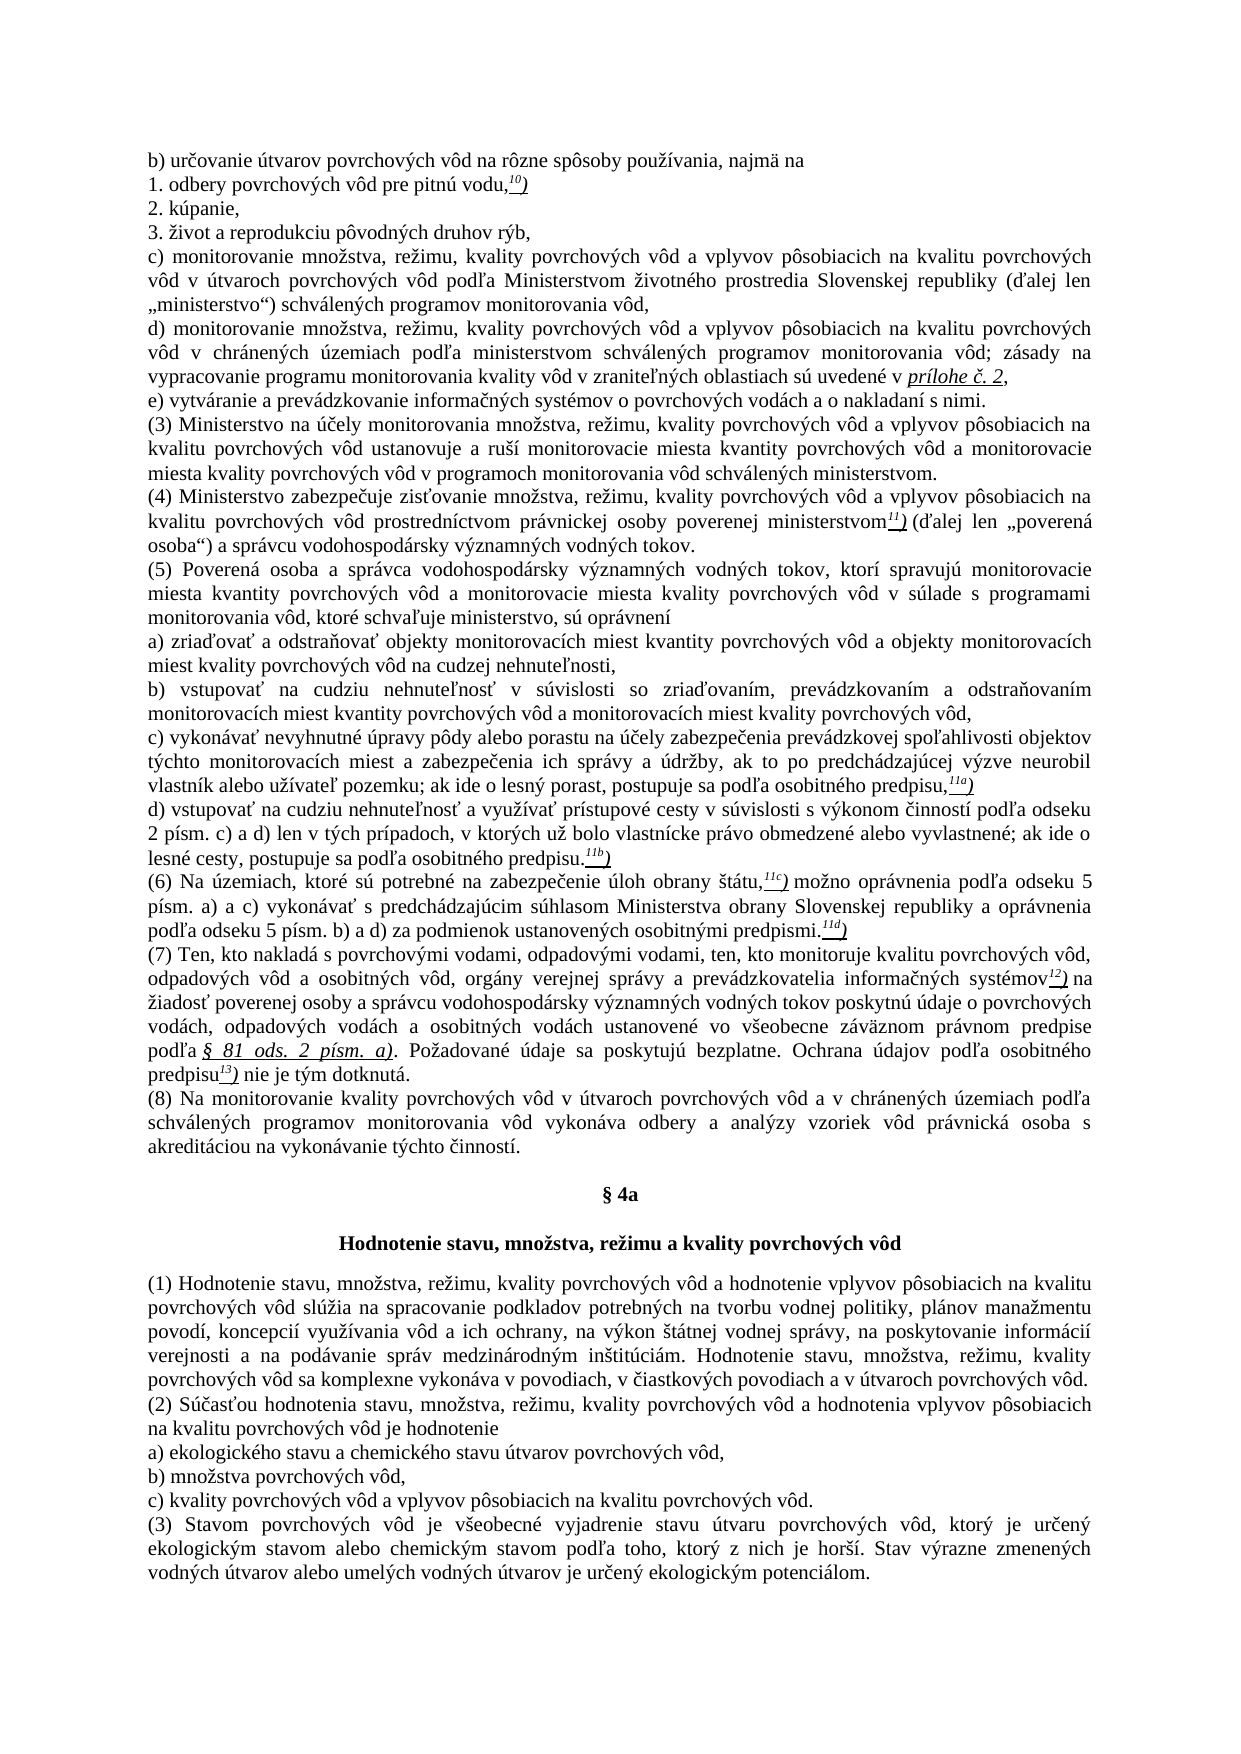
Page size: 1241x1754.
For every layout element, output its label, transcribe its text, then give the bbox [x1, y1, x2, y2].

text 1. odbery povrchových vôd pre pitnú vodu,10) [148, 172, 1093, 196]
text § 4a [148, 1182, 1093, 1206]
text b) vstupovať na cudziu nehnuteľnosť v súvislosti so zriaďovaním, prevádzkovaním a odstraňovaním monitorovacích miest kvantity povrchových vôd a monitorovacích miest kvality povrchových vôd, [148, 677, 1093, 725]
text 3. život a reprodukciu pôvodných druhov rýb, [148, 220, 1093, 244]
text c) monitorovanie množstva, režimu, kvality povrchových vôd a vplyvov pôsobiacich na kvalitu povrchových vôd v útvaroch povrchových vôd podľa Ministerstvom životného prostredia Slovenskej republiky (ďalej len „ministerstvo“) schválených programov monitorovania vôd, [148, 244, 1093, 316]
text (6) Na územiach, ktoré sú potrebné na zabezpečenie úloh obrany štátu,11c) možno oprávnenia podľa odseku 5 písm. a) a c) vykonávať s predchádzajúcim súhlasom Ministerstva obrany Slovenskej republiky a oprávnenia podľa odseku 5 písm. b) a d) za podmienok ustanovených osobitnými predpismi.11d) [148, 869, 1093, 942]
text (3) Ministerstvo na účely monitorovania množstva, režimu, kvality povrchových vôd a vplyvov pôsobiacich na kvalitu povrchových vôd ustanovuje a ruší monitorovacie miesta kvantity povrchových vôd a monitorovacie miesta kvality povrchových vôd v programoch monitorovania vôd schválených ministerstvom. [148, 412, 1093, 484]
text a) zriaďovať a odstraňovať objekty monitorovacích miest kvantity povrchových vôd a objekty monitorovacích miest kvality povrchových vôd na cudzej nehnuteľnosti, [148, 629, 1093, 677]
text b) množstva povrchových vôd, [148, 1464, 1093, 1488]
text d) vstupovať na cudziu nehnuteľnosť a využívať prístupové cesty v súvislosti s výkonom činností podľa odseku 2 písm. c) a d) len v tých prípadoch, v ktorých už bolo vlastnícke právo obmedzené alebo vyvlastnené; ak ide o lesné cesty, postupuje sa podľa osobitného predpisu.11b) [148, 797, 1093, 869]
text (1) Hodnotenie stavu, množstva, režimu, kvality povrchových vôd a hodnotenie vplyvov pôsobiacich na kvalitu povrchových vôd slúžia na spracovanie podkladov potrebných na tvorbu vodnej politiky, plánov manažmentu povodí, koncepcií využívania vôd a ich ochrany, na výkon štátnej vodnej správy, na poskytovanie informácií verejnosti a na podávanie správ medzinárodným inštitúciám. Hodnotenie stavu, množstva, režimu, kvality povrchových vôd sa komplexne vykonáva v povodiach, v čiastkových povodiach a v útvaroch povrchových vôd. [148, 1271, 1093, 1391]
text (2) Súčasťou hodnotenia stavu, množstva, režimu, kvality povrchových vôd a hodnotenia vplyvov pôsobiacich na kvalitu povrchových vôd je hodnotenie [148, 1391, 1093, 1439]
text (4) Ministerstvo zabezpečuje zisťovanie množstva, režimu, kvality povrchových vôd a vplyvov pôsobiacich na kvalitu povrchových vôd prostredníctvom právnickej osoby poverenej ministerstvom11) (ďalej len „poverená osoba“) a správcu vodohospodársky významných vodných tokov. [148, 484, 1093, 557]
text (3) Stavom povrchových vôd je všeobecné vyjadrenie stavu útvaru povrchových vôd, ktorý je určený ekologickým stavom alebo chemickým stavom podľa toho, ktorý z nich je horší. Stav výrazne zmenených vodných útvarov alebo umelých vodných útvarov je určený ekologickým potenciálom. [148, 1512, 1093, 1584]
text a) ekologického stavu a chemického stavu útvarov povrchových vôd, [148, 1439, 1093, 1464]
text (8) Na monitorovanie kvality povrchových vôd v útvaroch povrchových vôd a v chránených územiach podľa schválených programov monitorovania vôd vykonáva odbery a analýzy vzoriek vôd právnická osoba s akreditáciou na vykonávanie týchto činností. [148, 1086, 1093, 1158]
text b) určovanie útvarov povrchových vôd na rôzne spôsoby používania, najmä na [148, 148, 1093, 172]
text (7) Ten, kto nakladá s povrchovými vodami, odpadovými vodami, ten, kto monitoruje kvalitu povrchových vôd, odpadových vôd a osobitných vôd, orgány verejnej správy a prevádzkovatelia informačných systémov12) na žiadosť poverenej osoby a správcu vodohospodársky významných vodných tokov poskytnú údaje o povrchových vodách, odpadových vodách a osobitných vodách ustanovené vo všeobecne záväznom právnom predpise podľa § 81 ods. 2 písm. a). Požadované údaje sa poskytujú bezplatne. Ochrana údajov podľa osobitného predpisu13) nie je tým dotknutá. [148, 942, 1093, 1086]
text 2. kúpanie, [148, 196, 1093, 220]
text (5) Poverená osoba a správca vodohospodársky významných vodných tokov, ktorí spravujú monitorovacie miesta kvantity povrchových vôd a monitorovacie miesta kvality povrchových vôd v súlade s programami monitorovania vôd, ktoré schvaľuje ministerstvo, sú oprávnení [148, 557, 1093, 629]
text Hodnotenie stavu, množstva, režimu a kvality povrchových vôd [148, 1230, 1093, 1254]
text c) kvality povrchových vôd a vplyvov pôsobiacich na kvalitu povrchových vôd. [148, 1488, 1093, 1512]
text d) monitorovanie množstva, režimu, kvality povrchových vôd a vplyvov pôsobiacich na kvalitu povrchových vôd v chránených územiach podľa ministerstvom schválených programov monitorovania vôd; zásady na vypracovanie programu monitorovania kvality vôd v zraniteľných oblastiach sú uvedené v prílohe č. 2, [148, 316, 1093, 388]
text e) vytváranie a prevádzkovanie informačných systémov o povrchových vodách a o nakladaní s nimi. [148, 388, 1093, 412]
text c) vykonávať nevyhnutné úpravy pôdy alebo porastu na účely zabezpečenia prevádzkovej spoľahlivosti objektov týchto monitorovacích miest a zabezpečenia ich správy a údržby, ak to po predchádzajúcej výzve neurobil vlastník alebo užívateľ pozemku; ak ide o lesný porast, postupuje sa podľa osobitného predpisu,11a) [148, 725, 1093, 797]
